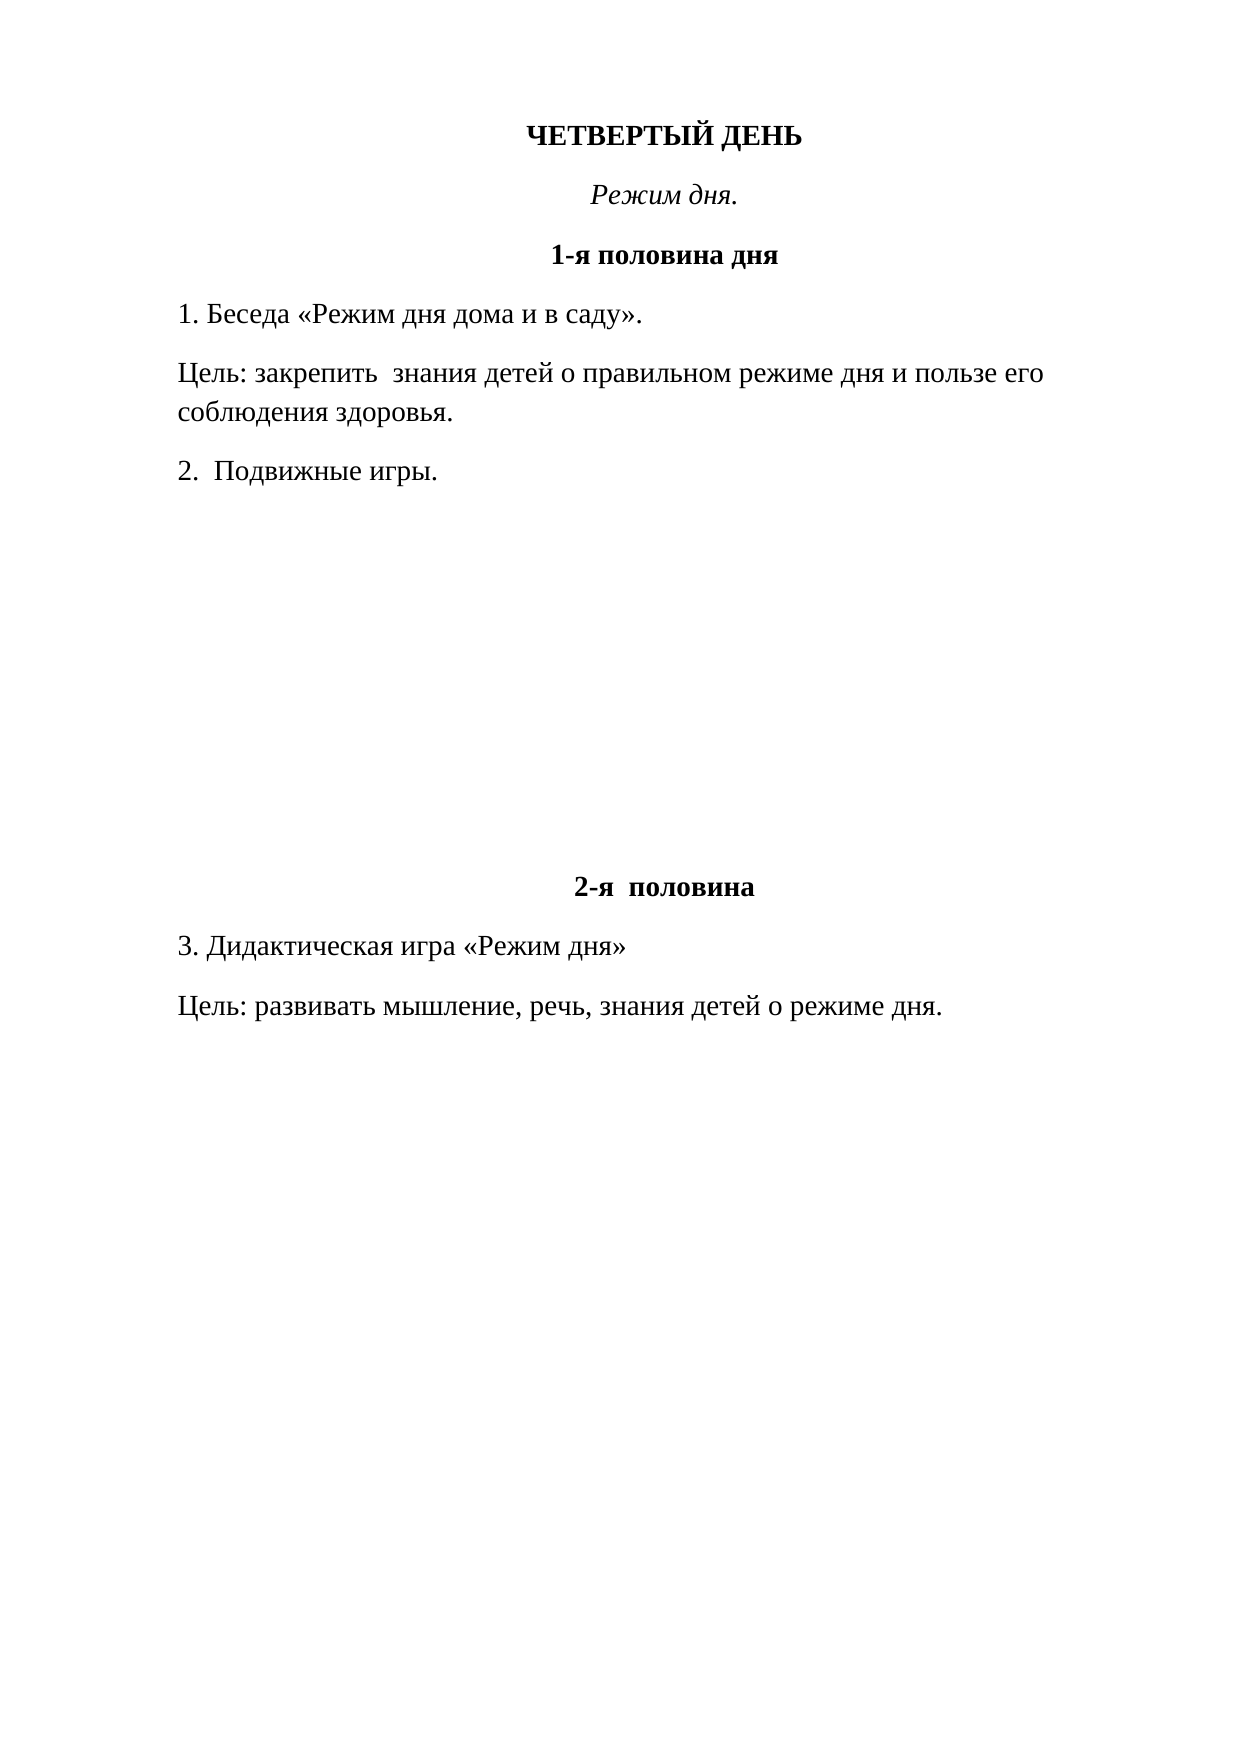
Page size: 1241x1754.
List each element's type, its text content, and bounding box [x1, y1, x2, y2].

text 1-я половина дня [177, 237, 1152, 270]
text 2-я половина [177, 869, 1152, 903]
text 3. Дидактическая игра «Режим дня» [177, 928, 1152, 962]
text Режим дня. [177, 177, 1152, 211]
text Цель: развивать мышление, речь, знания детей о режиме дня. [177, 988, 1152, 1021]
text 1. Беседа «Режим дня дома и в саду». [177, 296, 1152, 330]
text ЧЕТВЕРТЫЙ ДЕНЬ [177, 118, 1152, 152]
text Цель: закрепить знания детей о правильном режиме дня и пользе его соблюдения здоровья. [177, 356, 1152, 428]
text 2. Подвижные игры. [177, 453, 1152, 487]
